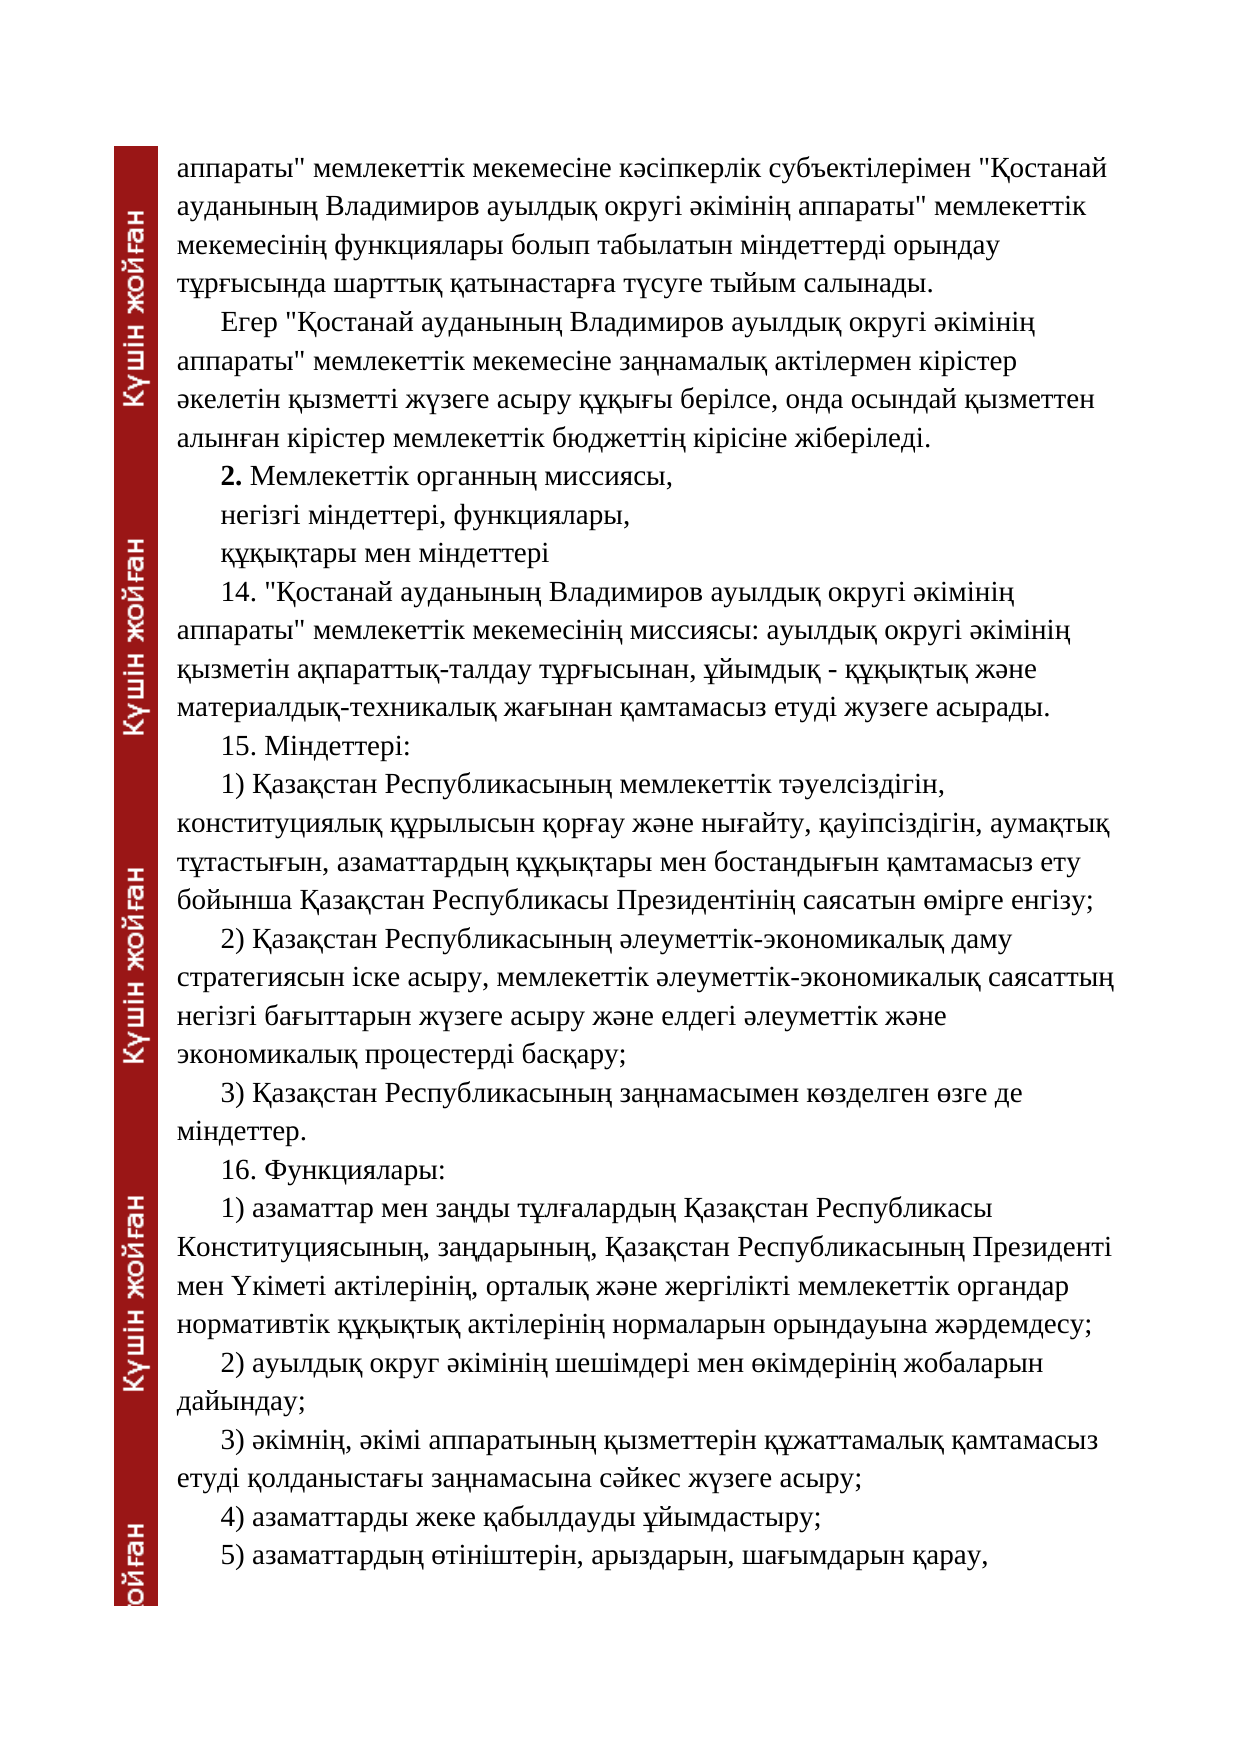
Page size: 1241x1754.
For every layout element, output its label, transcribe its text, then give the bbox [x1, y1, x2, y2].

picture [114, 146, 158, 150]
picture [114, 1571, 158, 1606]
